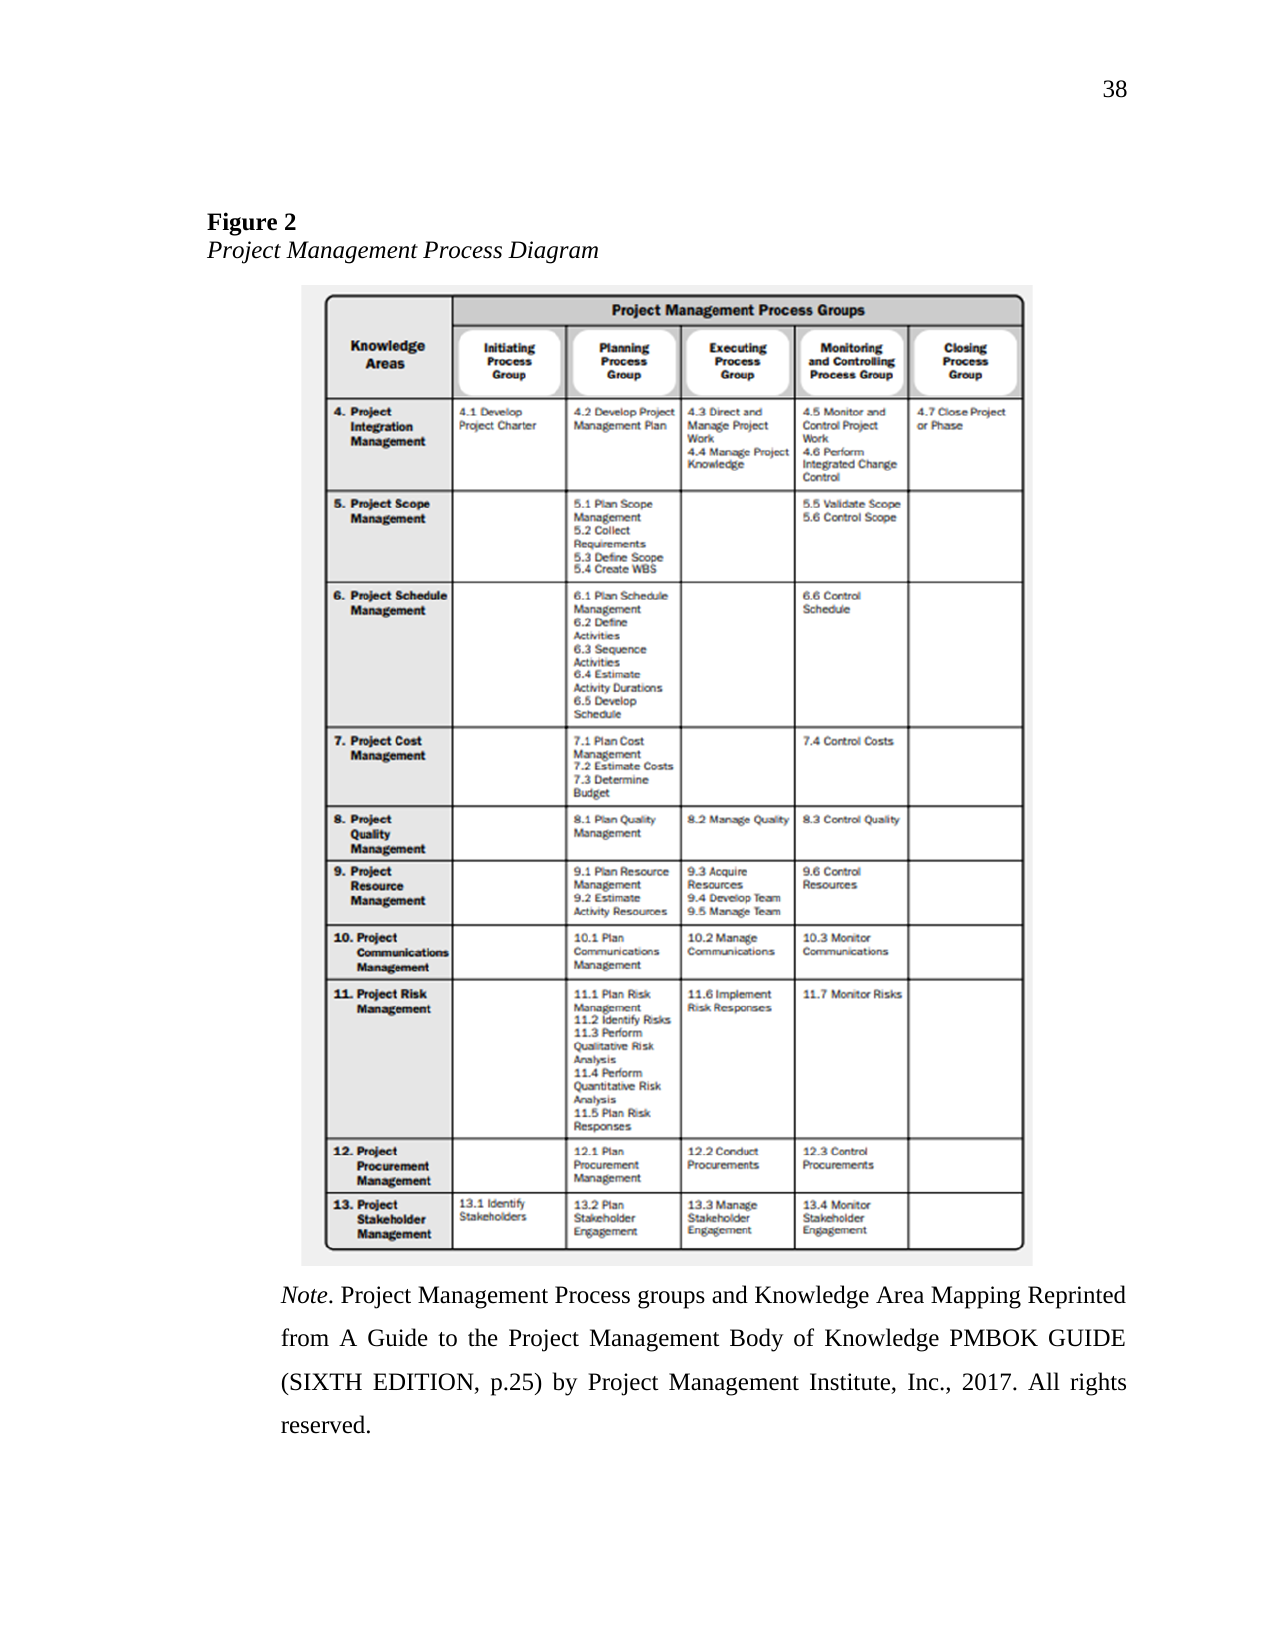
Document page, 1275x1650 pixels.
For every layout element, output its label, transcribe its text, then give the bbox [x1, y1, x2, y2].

text Note. Project Management Process groups and Knowledge Area Mapping Reprinted from A Guide to the Project Management Body of Knowledge PMBOK GUIDE (SIXTH EDITION, p.25) by Project Management Institute, Inc., 2017. All rights reserved. [281, 1280, 1127, 1438]
picture [301, 285, 1033, 1266]
text Figure 2 Project Management Process Diagram [207, 207, 1127, 264]
